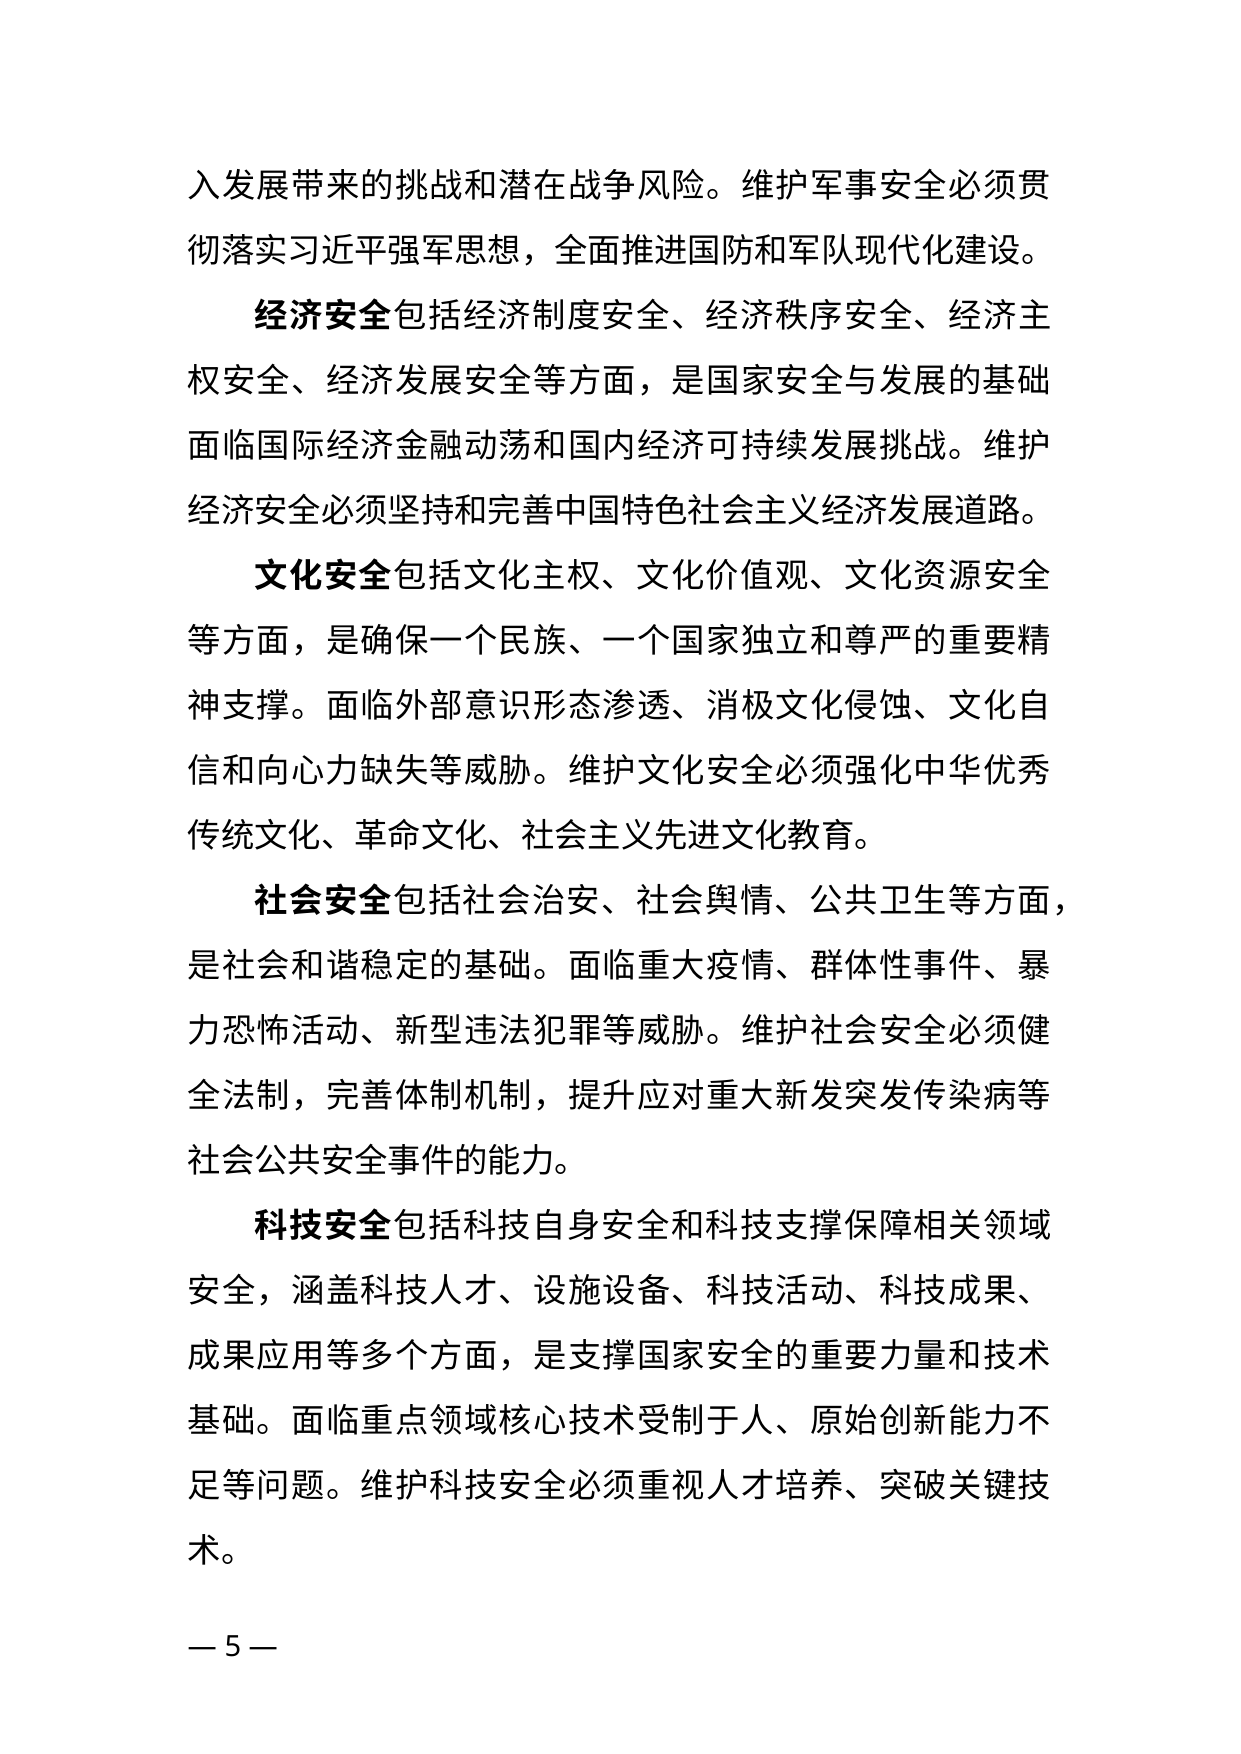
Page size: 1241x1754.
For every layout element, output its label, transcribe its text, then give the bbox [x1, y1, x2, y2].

text 文化安全包括文化主权、文化价值观、文化资源安全等方面，是确保一个民族、一个国家独立和尊严的重要精神支撑。面临外部意识形态渗透、消极文化侵蚀、文化自信和向心力缺失等威胁。维护文化安全必须强化中华优秀传统文化、革命文化、社会主义先进文化教育。 [187, 540, 1053, 865]
text 科技安全包括科技自身安全和科技支撑保障相关领域安全，涵盖科技人才、设施设备、科技活动、科技成果、成果应用等多个方面，是支撑国家安全的重要力量和技术基础。面临重点领域核心技术受制于人、原始创新能力不足等问题。维护科技安全必须重视人才培养、突破关键技术。 [187, 1190, 1053, 1580]
text 经济安全包括经济制度安全、经济秩序安全、经济主权安全、经济发展安全等方面，是国家安全与发展的基础。面临国际经济金融动荡和国内经济可持续发展挑战。维护经济安全必须坚持和完善中国特色社会主义经济发展道路。 [187, 280, 1053, 540]
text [187, 150, 1053, 280]
text 社会安全包括社会治安、社会舆情、公共卫生等方面，是社会和谐稳定的基础。面临重大疫情、群体性事件、暴力恐怖活动、新型违法犯罪等威胁。维护社会安全必须健全法制，完善体制机制，提升应对重大新发突发传染病等社会公共安全事件的能力。 [187, 865, 1053, 1190]
